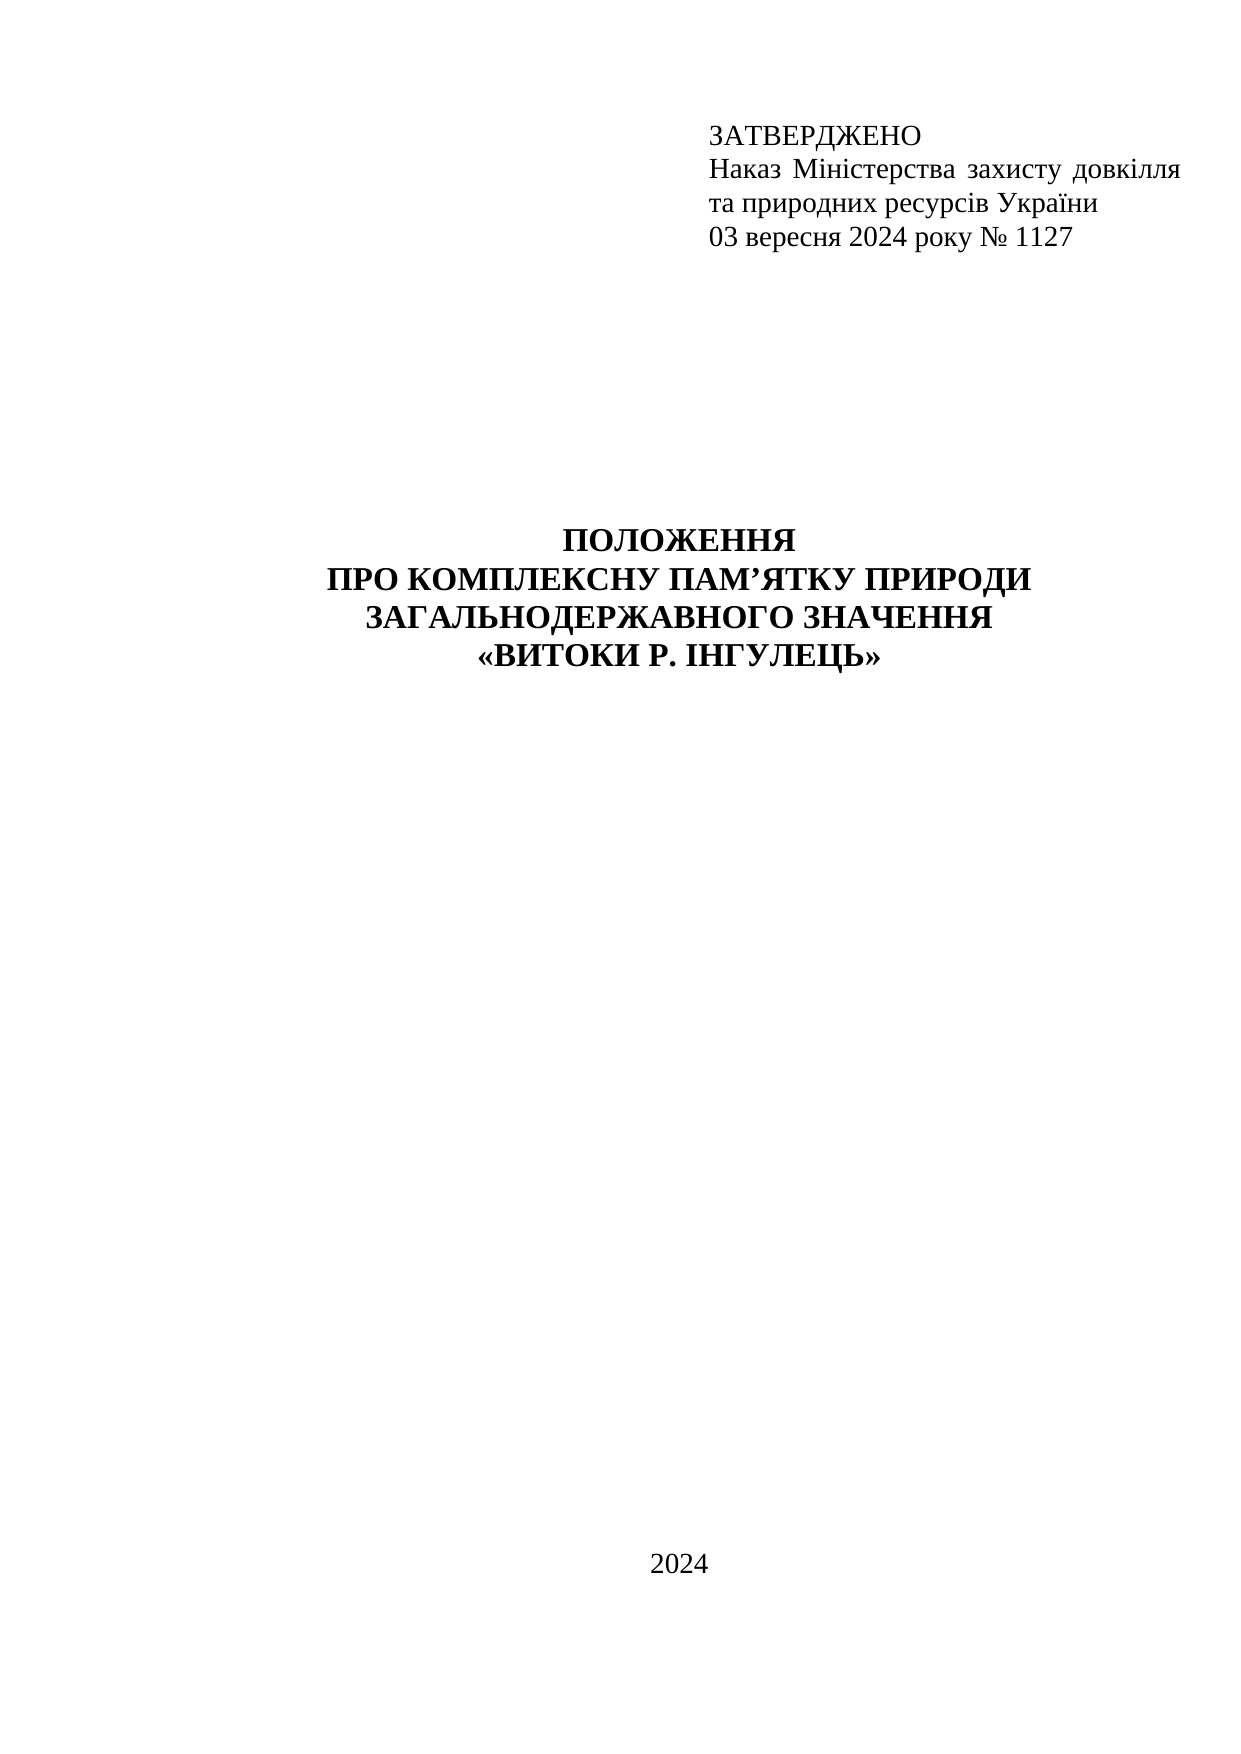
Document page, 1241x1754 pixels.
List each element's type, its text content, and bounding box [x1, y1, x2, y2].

text «ВИТОКИ Р. ІНГУЛЕЦЬ» [177, 636, 1181, 674]
text ПРО КОМПЛЕКСНУ ПАМ’ЯТКУ ПРИРОДИ [177, 559, 1181, 597]
text ПОЛОЖЕННЯ [177, 521, 1181, 559]
text ЗАТВЕРДЖЕНО [709, 118, 1181, 152]
text 03 вересня 2024 року № 1127 [709, 219, 1181, 252]
text Наказ Міністерства захисту довкілля та природних ресурсів України [709, 152, 1181, 219]
text 2024 [236, 1546, 1122, 1579]
text ЗАГАЛЬНОДЕРЖАВНОГО ЗНАЧЕННЯ [177, 597, 1181, 636]
